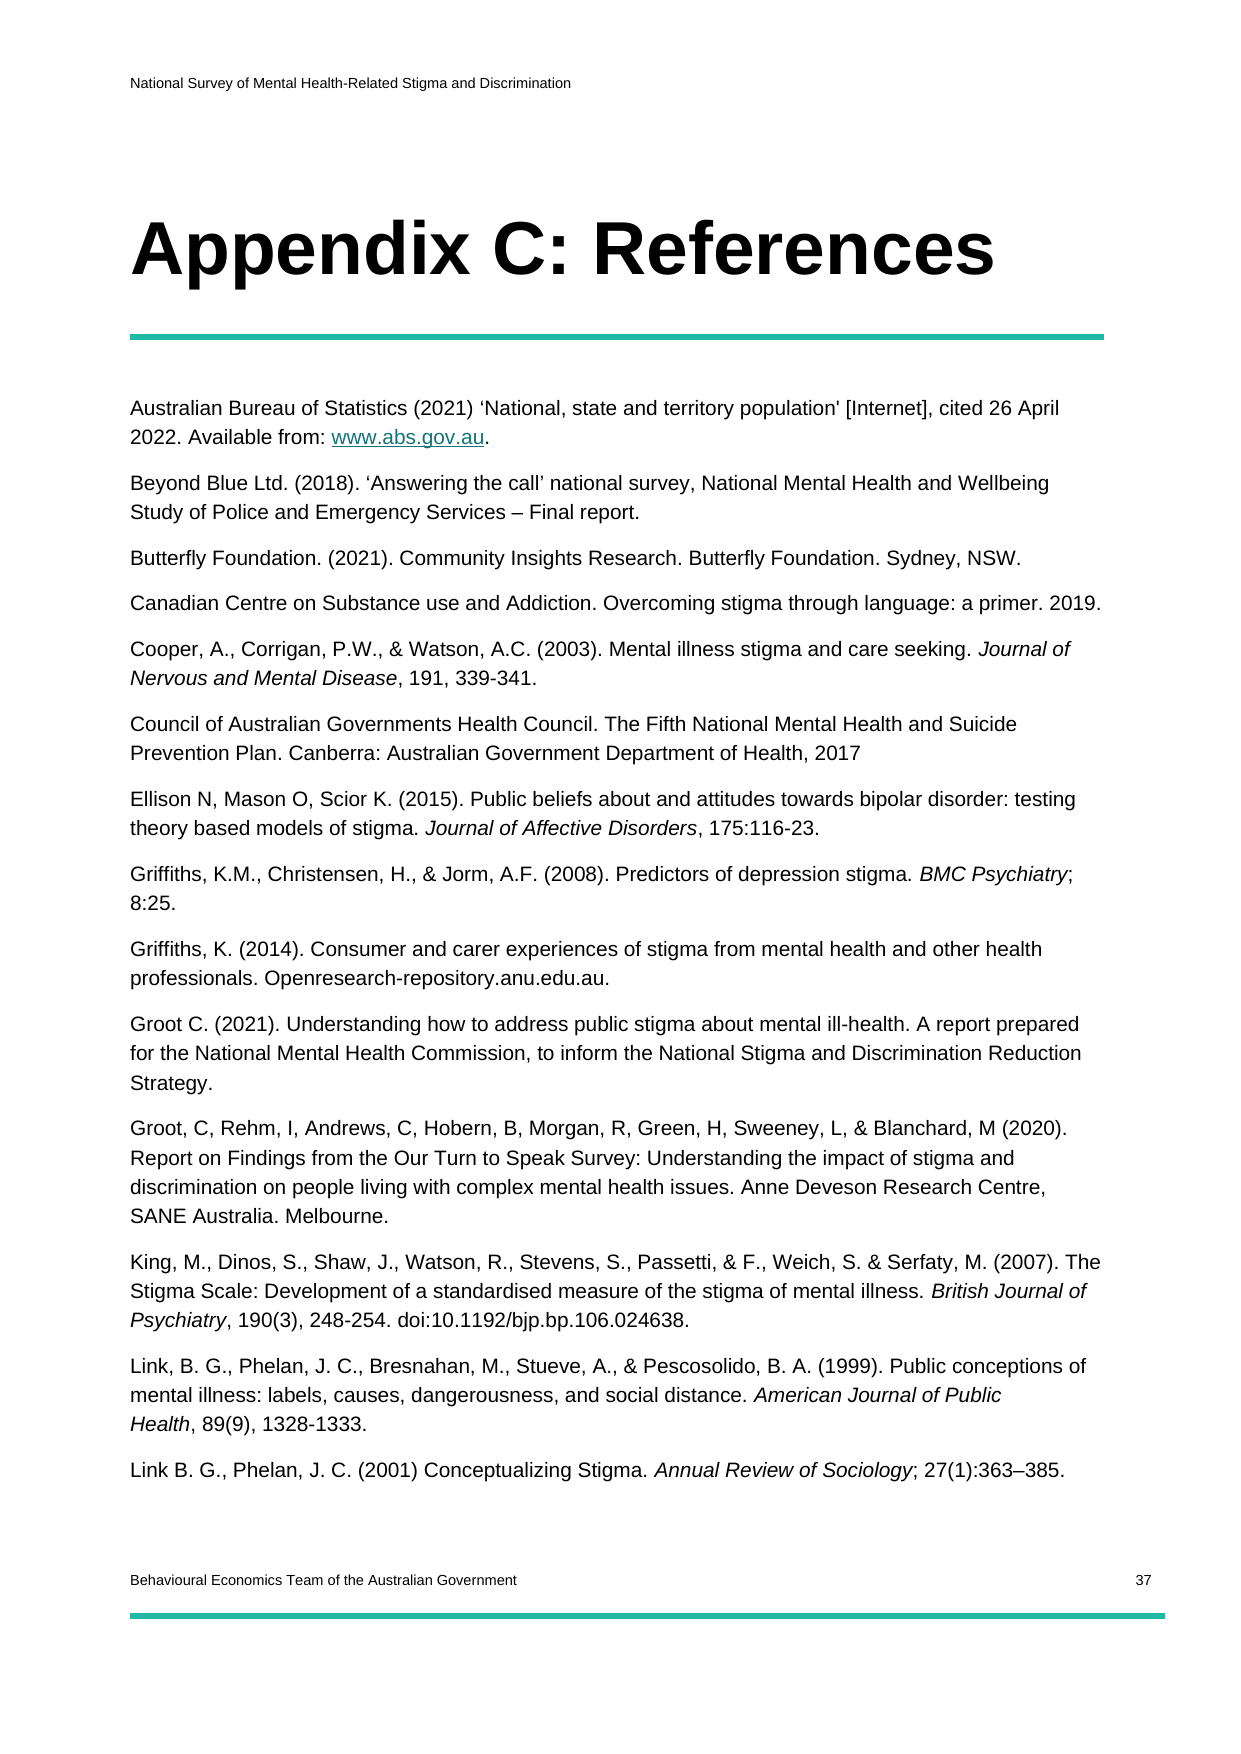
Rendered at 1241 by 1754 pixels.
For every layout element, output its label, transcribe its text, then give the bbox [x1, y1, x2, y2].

subtitle Appendix C: References [130, 213, 1104, 334]
text Beyond Blue Ltd. (2018). ‘Answering the call’ national survey, National Mental Health and Wellbeing Study of Police and Emergency Services – Final report. [130, 465, 1104, 523]
text Butterfly Foundation. (2021). Community Insights Research. Butterfly Foundation. Sydney, NSW. [130, 540, 1104, 569]
text King, M., Dinos, S., Shaw, J., Watson, R., Stevens, S., Passetti, & F., Weich, S. & Serfaty, M. (2007). The Stigma Scale: Development of a standardised measure of the stigma of mental illness. British Journal of Psychiatry, 190(3), 248-254. doi:10.1192/bjp.bp.106.024638. [130, 1244, 1104, 1332]
text Cooper, A., Corrigan, P.W., & Watson, A.C. (2003). Mental illness stigma and care seeking. Journal of Nervous and Mental Disease, 191, 339-341. [130, 632, 1104, 690]
text Ellison N, Mason O, Scior K. (2015). Public beliefs about and attitudes towards bipolar disorder: testing theory based models of stigma. Journal of Affective Disorders, 175:116-23. [130, 782, 1104, 840]
text Council of Australian Governments Health Council. The Fifth National Mental Health and Suicide Prevention Plan. Canberra: Australian Government Department of Health, 2017 [130, 707, 1104, 765]
text Griffiths, K.M., Christensen, H., & Jorm, A.F. (2008). Predictors of depression stigma. BMC Psychiatry; 8:25. [130, 857, 1104, 915]
text Australian Bureau of Statistics (2021) ‘National, state and territory population' [Internet], cited 26 April 2022. Available from: www.abs.gov.au. [130, 390, 1104, 448]
text Link, B. G., Phelan, J. C., Bresnahan, M., Stueve, A., & Pescosolido, B. A. (1999). Public conceptions of mental illness: labels, causes, dangerousness, and social distance. American Journal of Public Health, 89(9), 1328-1333. [130, 1348, 1104, 1436]
text Link B. G., Phelan, J. C. (2001) Conceptualizing Stigma. Annual Review of Sociology; 27(1):363–385. [130, 1453, 1104, 1482]
text Groot, C, Rehm, I, Andrews, C, Hobern, B, Morgan, R, Green, H, Sweeney, L, & Blanchard, M (2020). Report on Findings from the Our Turn to Speak Survey: Understanding the impact of stigma and discrimination on people living with complex mental health issues. Anne Deveson Research Centre, SANE Australia. Melbourne. [130, 1111, 1104, 1228]
text Groot C. (2021). Understanding how to address public stigma about mental ill-health. A report prepared for the National Mental Health Commission, to inform the National Stigma and Discrimination Reduction Strategy. [130, 1007, 1104, 1094]
text Griffiths, K. (2014). Consumer and carer experiences of stigma from mental health and other health professionals. Openresearch-repository.anu.edu.au. [130, 932, 1104, 990]
text Canadian Centre on Substance use and Addiction. Overcoming stigma through language: a primer. 2019. [130, 586, 1104, 615]
